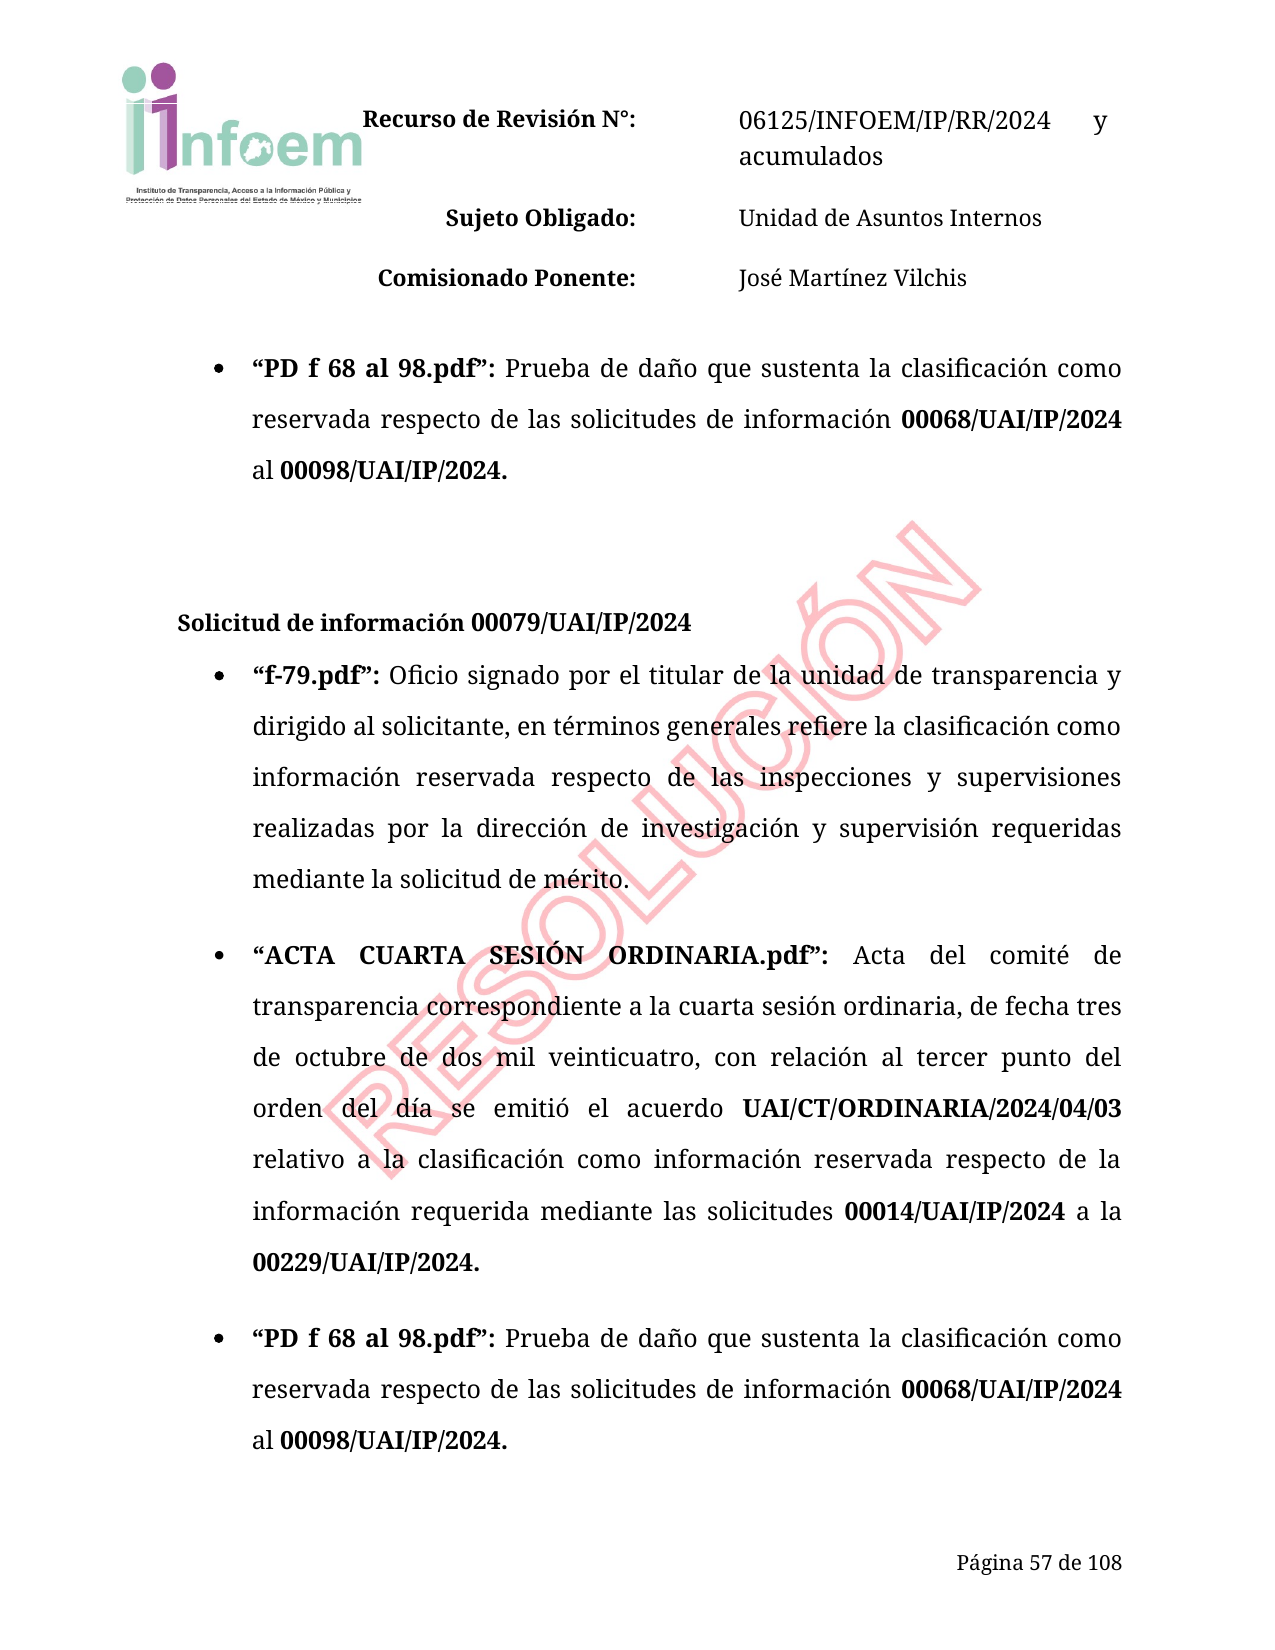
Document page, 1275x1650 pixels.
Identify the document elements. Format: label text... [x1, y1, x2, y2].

list “PD f 68 al 98.pdf”: Prueba de daño que sustenta la clasificación como reservada respecto de las solicitudes de información 00068/UAI/IP/2024 al 00098/UAI/IP/2024. [214, 350, 1122, 486]
list “PD f 68 al 98.pdf”: Prueba de daño que sustenta la clasificación como reservada respecto de las solicitudes de información 00068/UAI/IP/2024 al 00098/UAI/IP/2024. [214, 1320, 1122, 1456]
picture [3, 2, 1268, 1650]
text Solicitud de información 00079/UAI/IP/2024 [177, 604, 1122, 638]
list “f-79.pdf”: Oficio signado por el titular de la unidad de transparencia y dirigido al solicitante, en términos generales refiere la clasificación como información reservada respecto de las inspecciones y supervisiones realizadas por la dirección de investigación y supervisión requeridas mediante la solicitud de mérito. [215, 658, 1122, 896]
list “ACTA CUARTA SESIÓN ORDINARIA.pdf”: Acta del comité de transparencia correspondiente a la cuarta sesión ordinaria, de fecha tres de octubre de dos mil veinticuatro, con relación al tercer punto del orden del día se emitió el acuerdo UAI/CT/ORDINARIA/2024/04/03 relativo a la clasificación como información reservada respecto de la información requerida mediante las solicitudes 00014/UAI/IP/2024 a la 00229/UAI/IP/2024. [215, 938, 1122, 1278]
